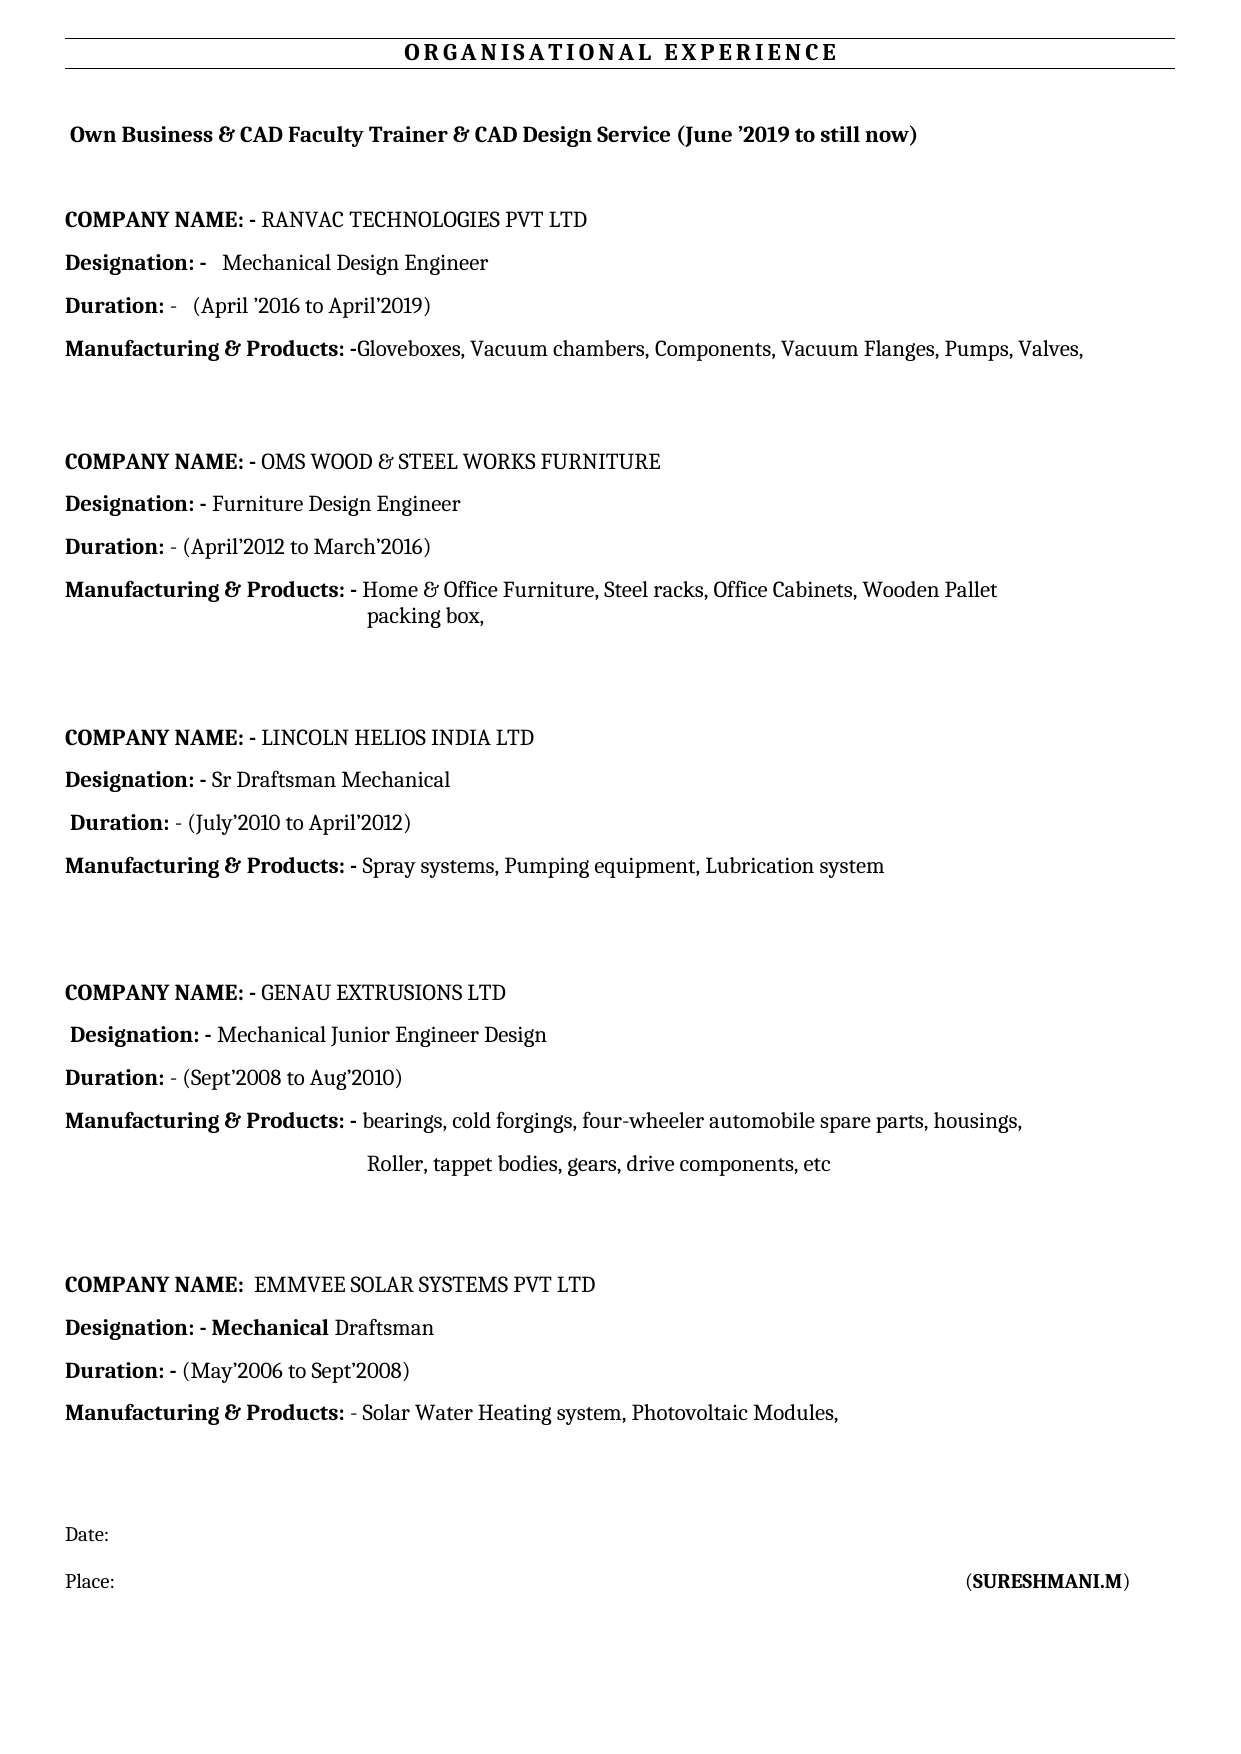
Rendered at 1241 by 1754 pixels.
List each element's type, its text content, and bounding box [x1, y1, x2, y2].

text Own Business & CAD Faculty Trainer & CAD Design Service (June ’2019 to still now) [65, 122, 1175, 148]
text Manufacturing & Products: - Spray systems, Pumping equipment, Lubrication system [65, 853, 1111, 879]
text Manufacturing & Products: - bearings, cold forgings, four-wheeler automobile spare parts, housings, [65, 1108, 1175, 1134]
text Roller, tappet bodies, gears, drive components, etc [65, 1150, 1175, 1177]
text Manufacturing & Products: -Gloveboxes, Vacuum chambers, Components, Vacuum Flanges, Pumps, Valves, [65, 335, 1175, 362]
text Date: [65, 1522, 1175, 1546]
text Duration: - (April ’2016 to April’2019) [65, 293, 1175, 319]
text COMPANY NAME: - RANVAC TECHNOLOGIES PVT LTD [65, 207, 1175, 233]
text Manufacturing & Products: - Solar Water Heating system, Photovoltaic Modules, [65, 1400, 1111, 1426]
text Place: (SURESHMANI.M) [65, 1570, 1175, 1594]
text COMPANY NAME: - GENAU EXTRUSIONS LTD [65, 979, 1175, 1006]
text packing box, [65, 603, 1111, 629]
text Duration: - (July’2010 to April’2012) [65, 810, 1175, 836]
text COMPANY NAME: - OMS WOOD & STEEL WORKS FURNITURE [65, 448, 1175, 475]
text Duration: - (April’2012 to March’2016) [65, 534, 1175, 560]
text COMPANY NAME: - LINCOLN HELIOS INDIA LTD [65, 724, 1175, 751]
text COMPANY NAME: EMMVEE SOLAR SYSTEMS PVT LTD [65, 1272, 1175, 1298]
text Designation: - Furniture Design Engineer [65, 491, 1175, 517]
text Duration: - (Sept’2008 to Aug’2010) [65, 1065, 1175, 1091]
text Manufacturing & Products: - Home & Office Furniture, Steel racks, Office Cabinets, Wooden Pallet [65, 577, 1111, 603]
text Designation: - Mechanical Draftsman [65, 1315, 1175, 1341]
text Designation: - Mechanical Design Engineer [65, 250, 1175, 276]
text Duration: - (May’2006 to Sept’2008) [65, 1357, 1175, 1384]
text Designation: - Mechanical Junior Engineer Design [65, 1022, 1175, 1049]
text ORGANISATIONAL EXPERIENCE [65, 39, 1175, 68]
text Designation: - Sr Draftsman Mechanical [65, 767, 1175, 793]
